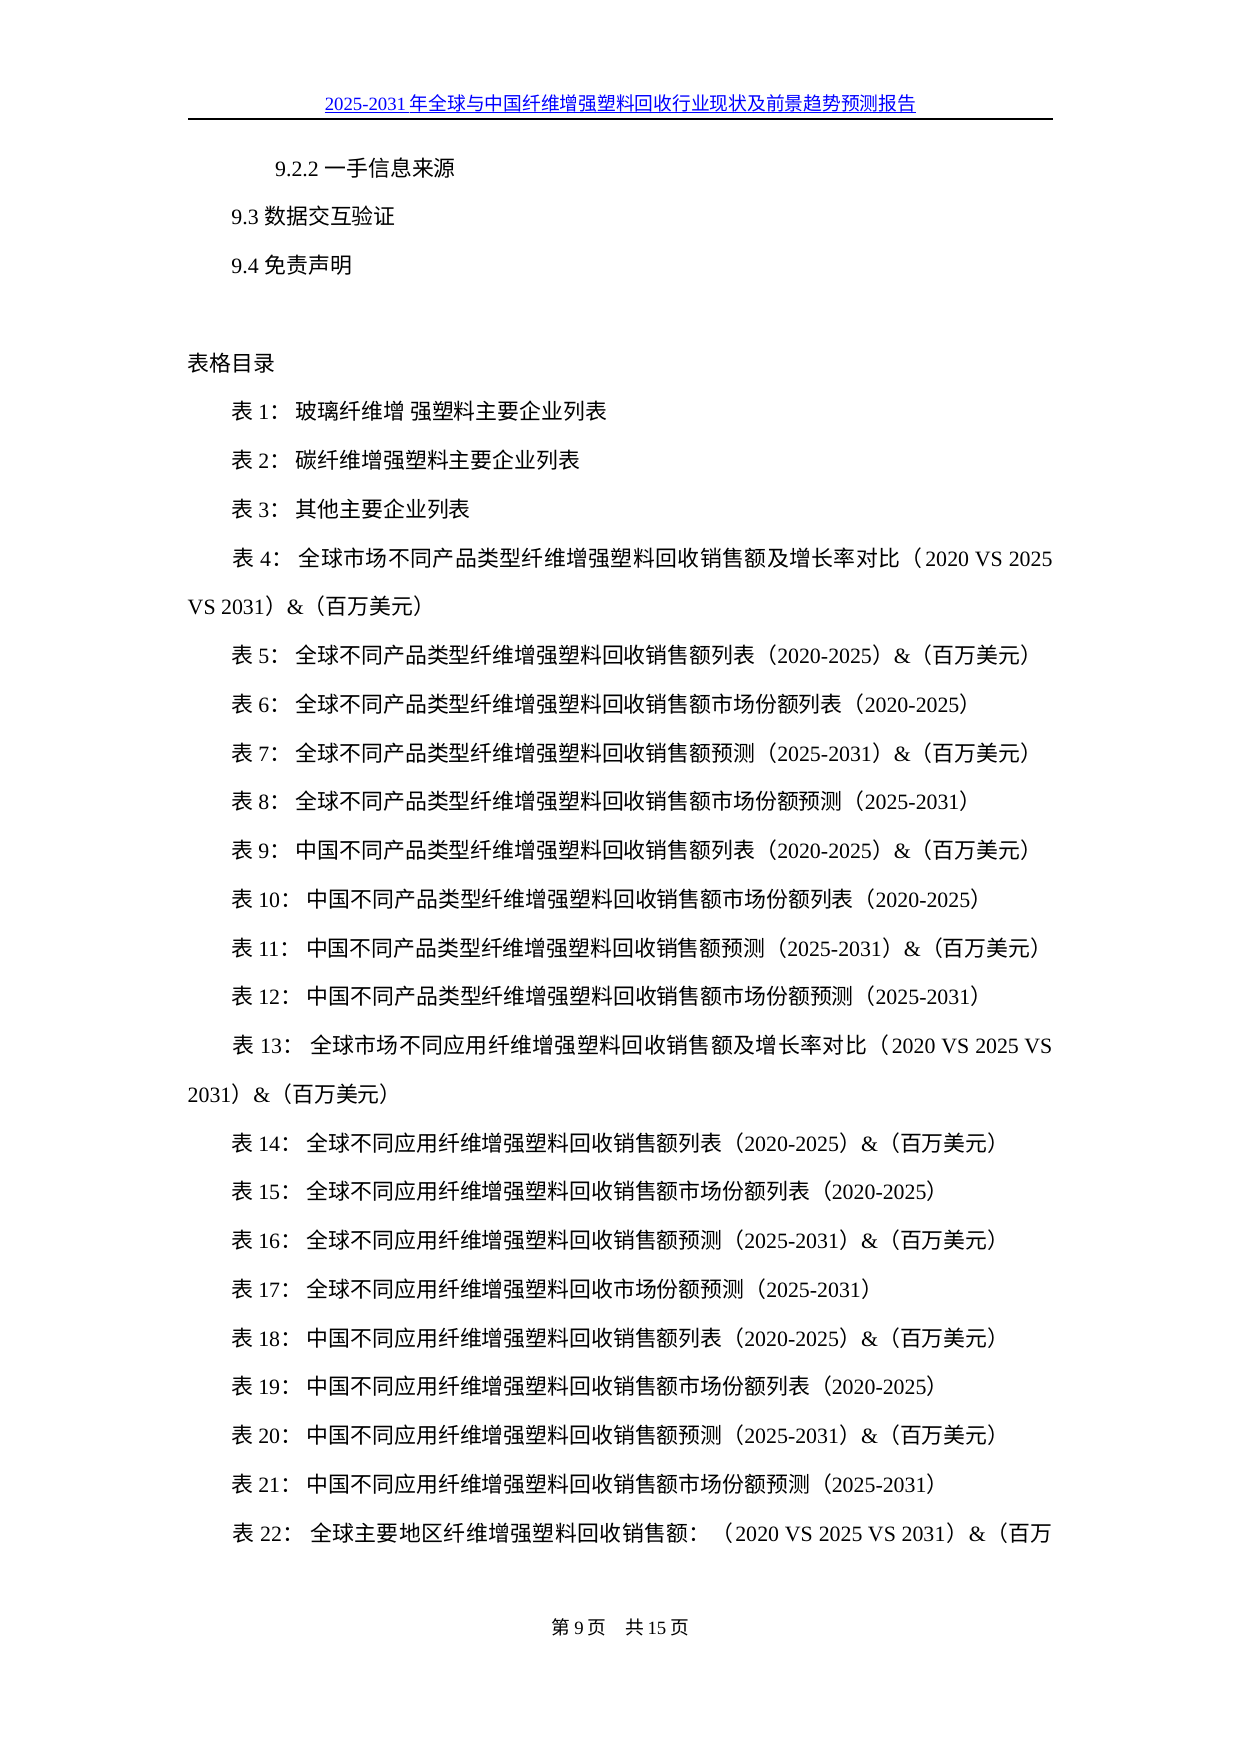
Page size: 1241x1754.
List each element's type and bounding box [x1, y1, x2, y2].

text [187, 150, 1053, 1548]
